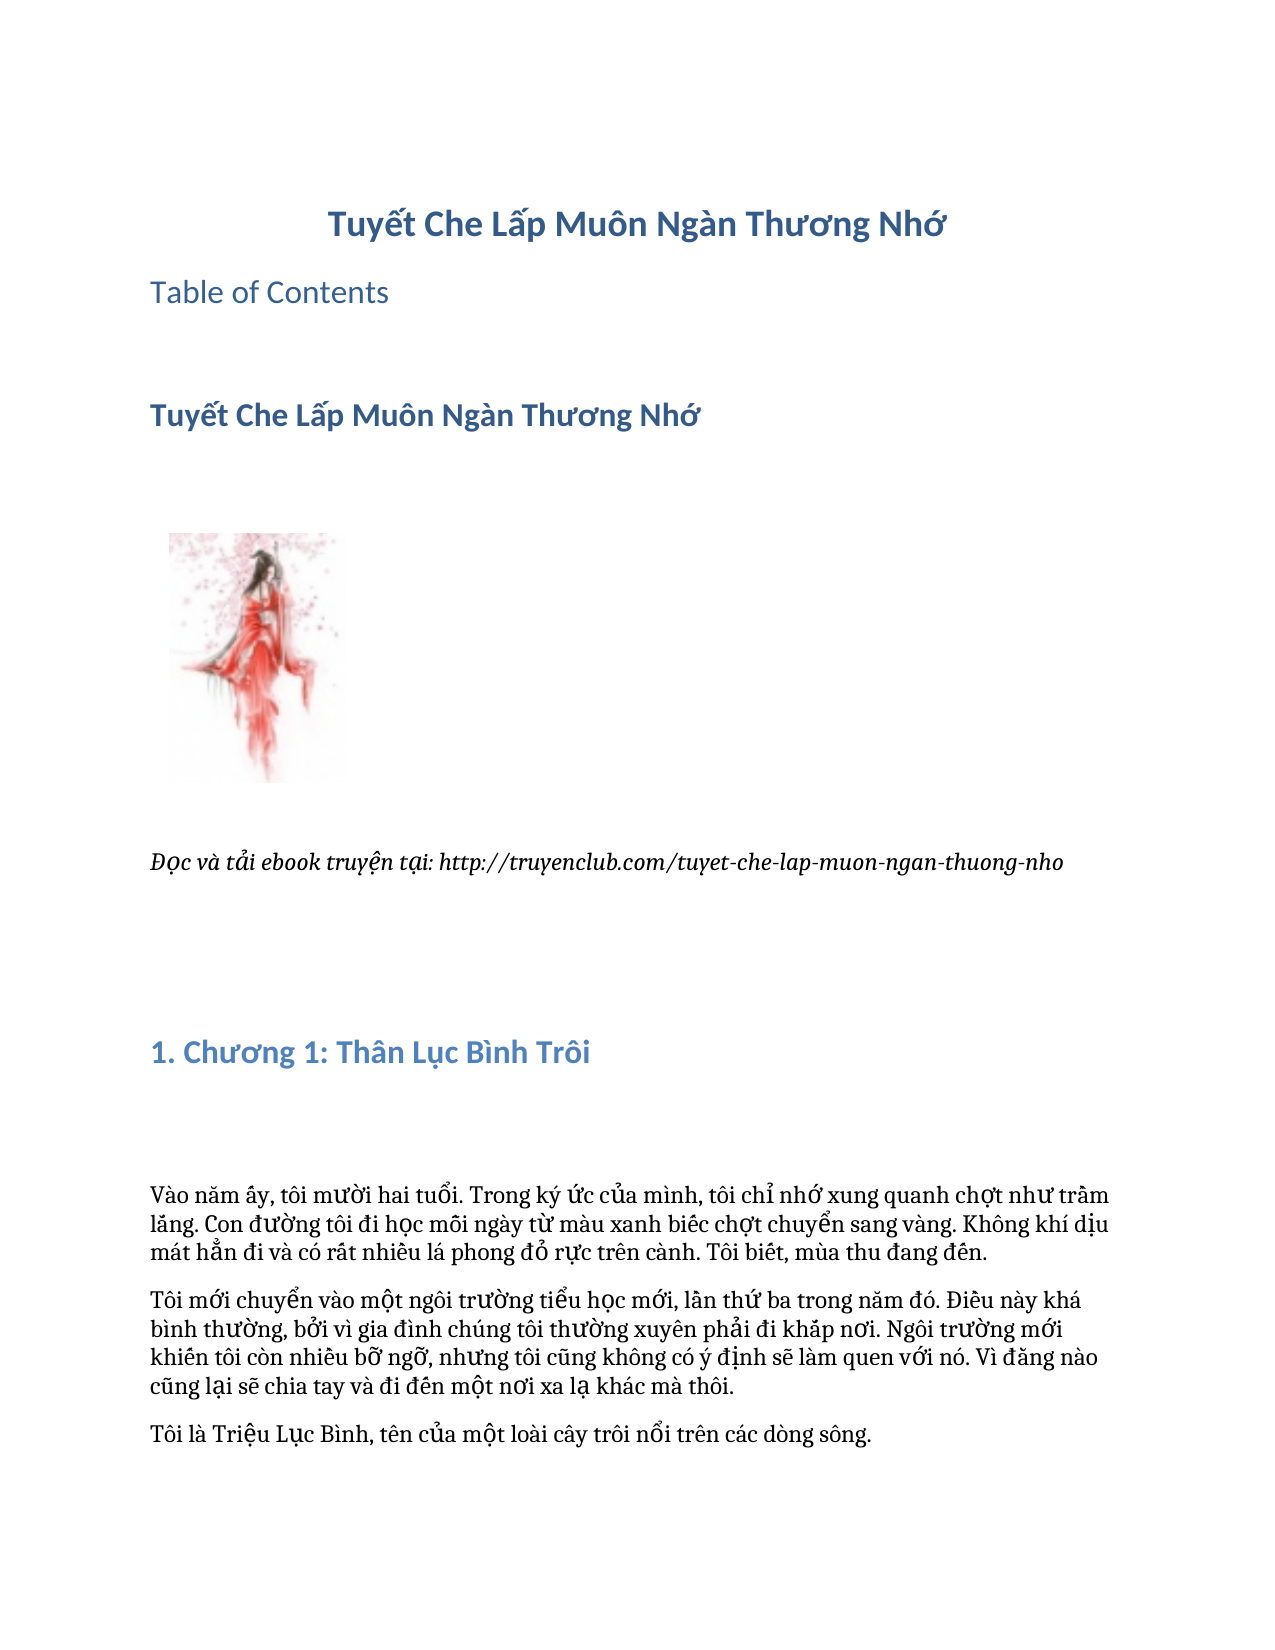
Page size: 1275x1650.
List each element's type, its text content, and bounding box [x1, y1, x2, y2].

text Đọc và tải ebook truyện tại: http://truyenclub.com/tuyet-che-lap-muon-ngan-thuong-nho [150, 791, 1125, 906]
picture [168, 533, 346, 783]
title Tuyết Che Lấp Muôn Ngàn Thương Nhớ [150, 200, 1125, 246]
text Tôi mới chuyển vào một ngôi trường tiểu học mới, lần thứ ba trong năm đó. Điều này khá bình thường, bởi vì gia đình chúng tôi thường xuyên phải đi khắp nơi. Ngôi trường mới khiến tôi còn nhiều bỡ ngỡ, nhưng tôi cũng không có ý định sẽ làm quen với nó. Vì đằng nào cũng lại sẽ chia tay và đi đến một nơi xa lạ khác mà thôi. [150, 1286, 1125, 1401]
text Vào năm ấy, tôi mười hai tuổi. Trong ký ức của mình, tôi chỉ nhớ xung quanh chợt như trầm lắng. Con đường tôi đi học mỗi ngày từ màu xanh biếc chợt chuyển sang vàng. Không khí dịu mát hẳn đi và có rất nhiều lá phong đỏ rực trên cành. Tôi biết, mùa thu đang đến. [150, 1181, 1125, 1267]
subtitle Tuyết Che Lấp Muôn Ngàn Thương Nhớ [150, 393, 1125, 434]
table_header [139, 529, 1275, 787]
text Tôi là Triệu Lục Bình, tên của một loài cây trôi nổi trên các dòng sông. [150, 1419, 1125, 1448]
subtitle 1. Chương 1: Thân Lục Bình Trôi [150, 1031, 1125, 1072]
